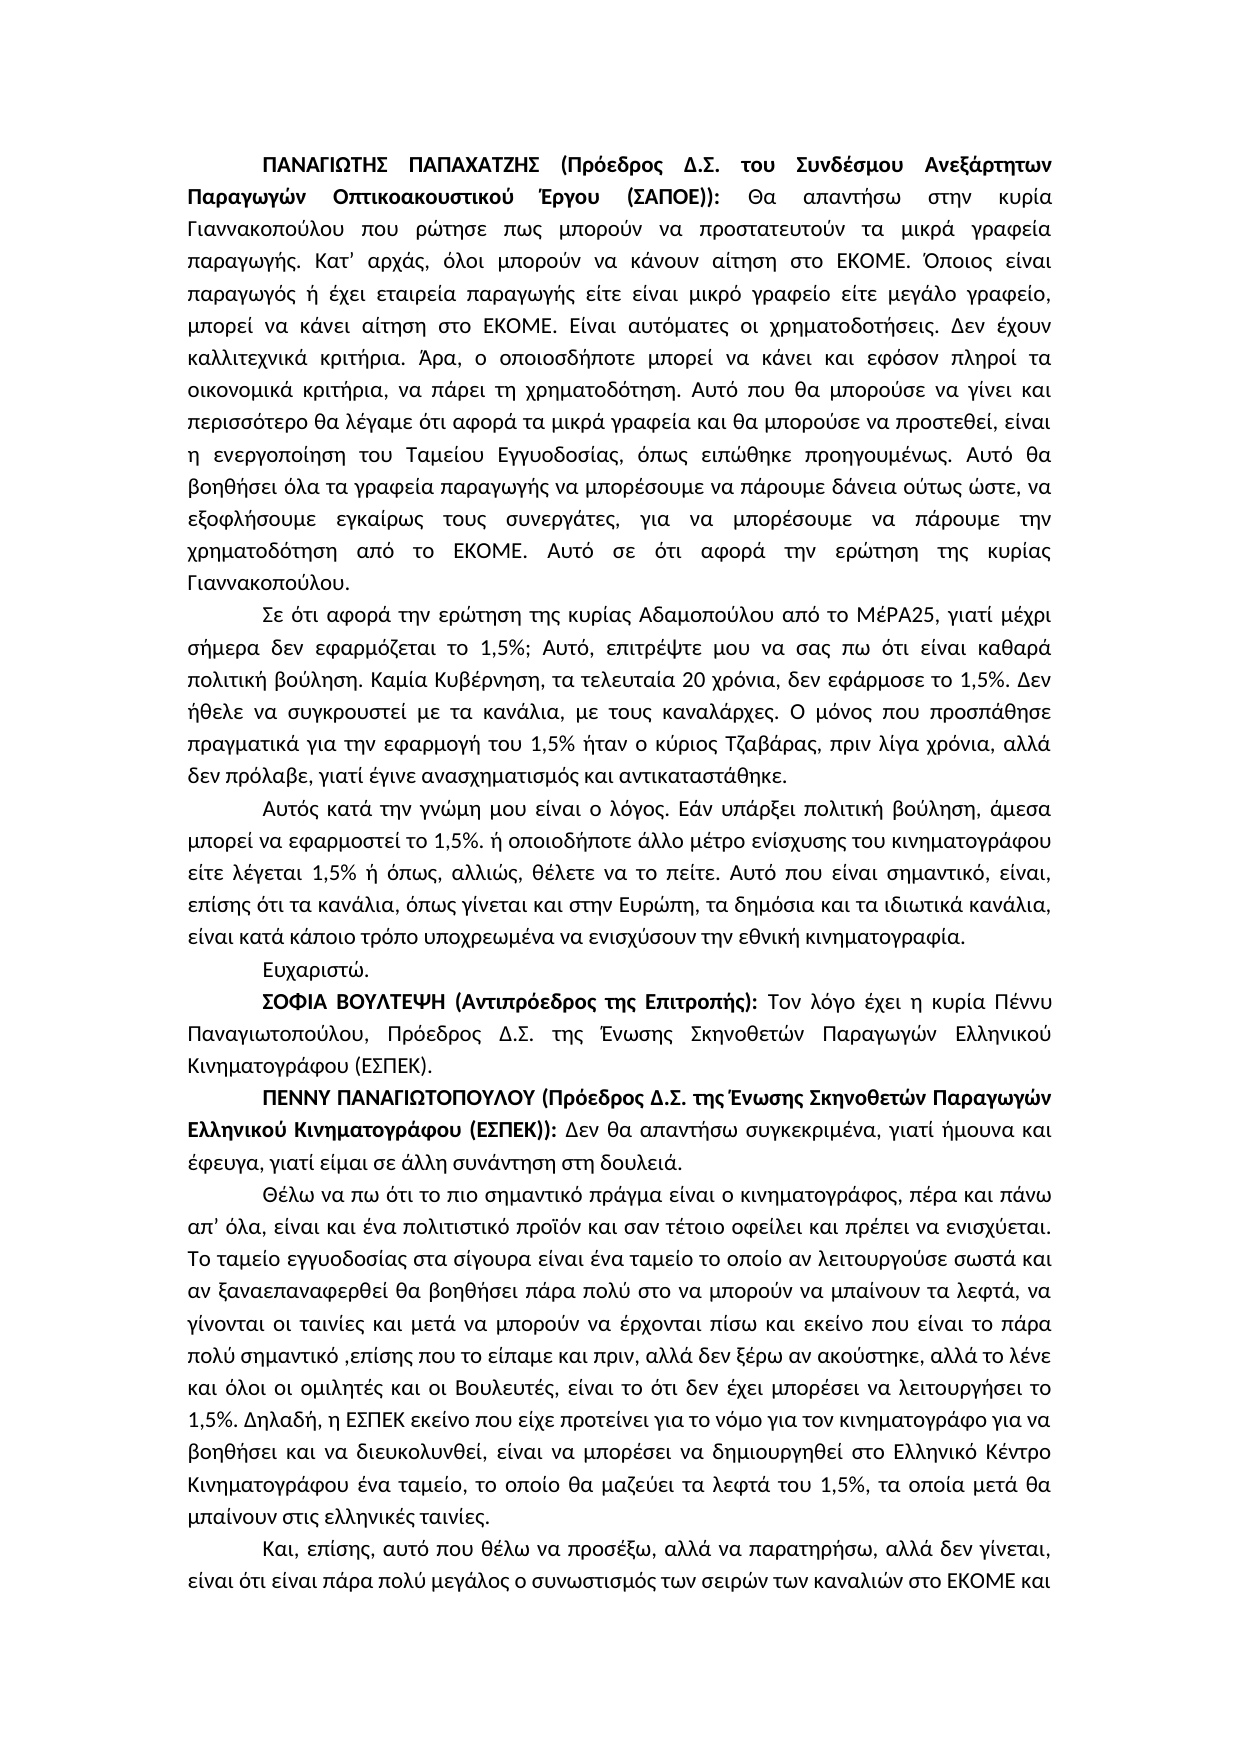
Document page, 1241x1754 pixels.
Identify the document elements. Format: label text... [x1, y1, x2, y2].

text Αυτός κατά την γνώμη μου είναι ο λόγος. Εάν υπάρξει πολιτική βούληση, άμεσα μπορεί να εφαρμοστεί το 1,5%. ή οποιοδήποτε άλλο μέτρο ενίσχυσης του κινηματογράφου είτε λέγεται 1,5% ή όπως, αλλιώς, θέλετε να το πείτε. Αυτό που είναι σημαντικό, είναι, επίσης ότι τα κανάλια, όπως γίνεται και στην Ευρώπη, τα δημόσια και τα ιδιωτικά κανάλια, είναι κατά κάποιο τρόπο υποχρεωμένα να ενισχύσουν την εθνική κινηματογραφία. [187, 794, 1053, 951]
text ΠΕΝΝΥ ΠΑΝΑΓΙΩΤΟΠΟΥΛΟΥ (Πρόεδρος Δ.Σ. της Ένωσης Σκηνοθετών Παραγωγών Ελληνικού Κινηματογράφου (ΕΣΠΕΚ)): Δεν θα απαντήσω συγκεκριμένα, γιατί ήμουνα και έφευγα, γιατί είμαι σε άλλη συνάντηση στη δουλειά. [187, 1083, 1053, 1176]
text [187, 1534, 1053, 1594]
text ΣΟΦΙΑ ΒΟΥΛΤΕΨΗ (Αντιπρόεδρος της Επιτροπής): Τον λόγο έχει η κυρία Πέννυ Παναγιωτοπούλου, Πρόεδρος Δ.Σ. της Ένωσης Σκηνοθετών Παραγωγών Ελληνικού Κινηματογράφου (ΕΣΠΕΚ). [187, 987, 1053, 1079]
text Θέλω να πω ότι το πιο σημαντικό πράγμα είναι ο κινηματογράφος, πέρα και πάνω απ’ όλα, είναι και ένα πολιτιστικό προϊόν και σαν τέτοιο οφείλει και πρέπει να ενισχύεται. Το ταμείο εγγυοδοσίας στα σίγουρα είναι ένα ταμείο το οποίο αν λειτουργούσε σωστά και αν ξαναεπαναφερθεί θα βοηθήσει πάρα πολύ στο να μπορούν να μπαίνουν τα λεφτά, να γίνονται οι ταινίες και μετά να μπορούν να έρχονται πίσω και εκείνο που είναι το πάρα πολύ σημαντικό ,επίσης που το είπαμε και πριν, αλλά δεν ξέρω αν ακούστηκε, αλλά το λένε και όλοι οι ομιλητές και οι Βουλευτές, είναι το ότι δεν έχει μπορέσει να λειτουργήσει το 1,5%. Δηλαδή, η ΕΣΠΕΚ εκείνο που είχε προτείνει για το νόμο για τον κινηματογράφο για να βοηθήσει και να διευκολυνθεί, είναι να μπορέσει να δημιουργηθεί στο Ελληνικό Κέντρο Κινηματογράφου ένα ταμείο, το οποίο θα μαζεύει τα λεφτά του 1,5%, τα οποία μετά θα μπαίνουν στις ελληνικές ταινίες. [187, 1180, 1053, 1530]
text ΠΑΝΑΓΙΩΤΗΣ ΠΑΠΑΧΑΤΖΗΣ (Πρόεδρος Δ.Σ. του Συνδέσμου Ανεξάρτητων Παραγωγών Οπτικοακουστικού Έργου (ΣΑΠΟΕ)): Θα απαντήσω στην κυρία Γιαννακοπούλου που ρώτησε πως μπορούν να προστατευτούν τα μικρά γραφεία παραγωγής. Κατ’ αρχάς, όλοι μπορούν να κάνουν αίτηση στο ΕΚΟΜΕ. Όποιος είναι παραγωγός ή έχει εταιρεία παραγωγής είτε είναι μικρό γραφείο είτε μεγάλο γραφείο, μπορεί να κάνει αίτηση στο ΕΚΟΜΕ. Είναι αυτόματες οι χρηματοδοτήσεις. Δεν έχουν καλλιτεχνικά κριτήρια. Άρα, ο οποιοσδήποτε μπορεί να κάνει και εφόσον πληροί τα οικονομικά κριτήρια, να πάρει τη χρηματοδότηση. Αυτό που θα μπορούσε να γίνει και περισσότερο θα λέγαμε ότι αφορά τα μικρά γραφεία και θα μπορούσε να προστεθεί, είναι η ενεργοποίηση του Ταμείου Εγγυοδοσίας, όπως ειπώθηκε προηγουμένως. Αυτό θα βοηθήσει όλα τα γραφεία παραγωγής να μπορέσουμε να πάρουμε δάνεια ούτως ώστε, να εξοφλήσουμε εγκαίρως τους συνεργάτες, για να μπορέσουμε να πάρουμε την χρηματοδότηση από το ΕΚΟΜΕ. Αυτό σε ότι αφορά την ερώτηση της κυρίας Γιαννακοπούλου. [187, 150, 1053, 596]
text Σε ότι αφορά την ερώτηση της κυρίας Αδαμοπούλου από το ΜέΡΑ25, γιατί μέχρι σήμερα δεν εφαρμόζεται το 1,5%; Αυτό, επιτρέψτε μου να σας πω ότι είναι καθαρά πολιτική βούληση. Καμία Κυβέρνηση, τα τελευταία 20 χρόνια, δεν εφάρμοσε το 1,5%. Δεν ήθελε να συγκρουστεί με τα κανάλια, με τους καναλάρχες. Ο μόνος που προσπάθησε πραγματικά για την εφαρμογή του 1,5% ήταν ο κύριος Τζαβάρας, πριν λίγα χρόνια, αλλά δεν πρόλαβε, γιατί έγινε ανασχηματισμός και αντικαταστάθηκε. [187, 601, 1053, 789]
text Ευχαριστώ. [187, 955, 1053, 983]
